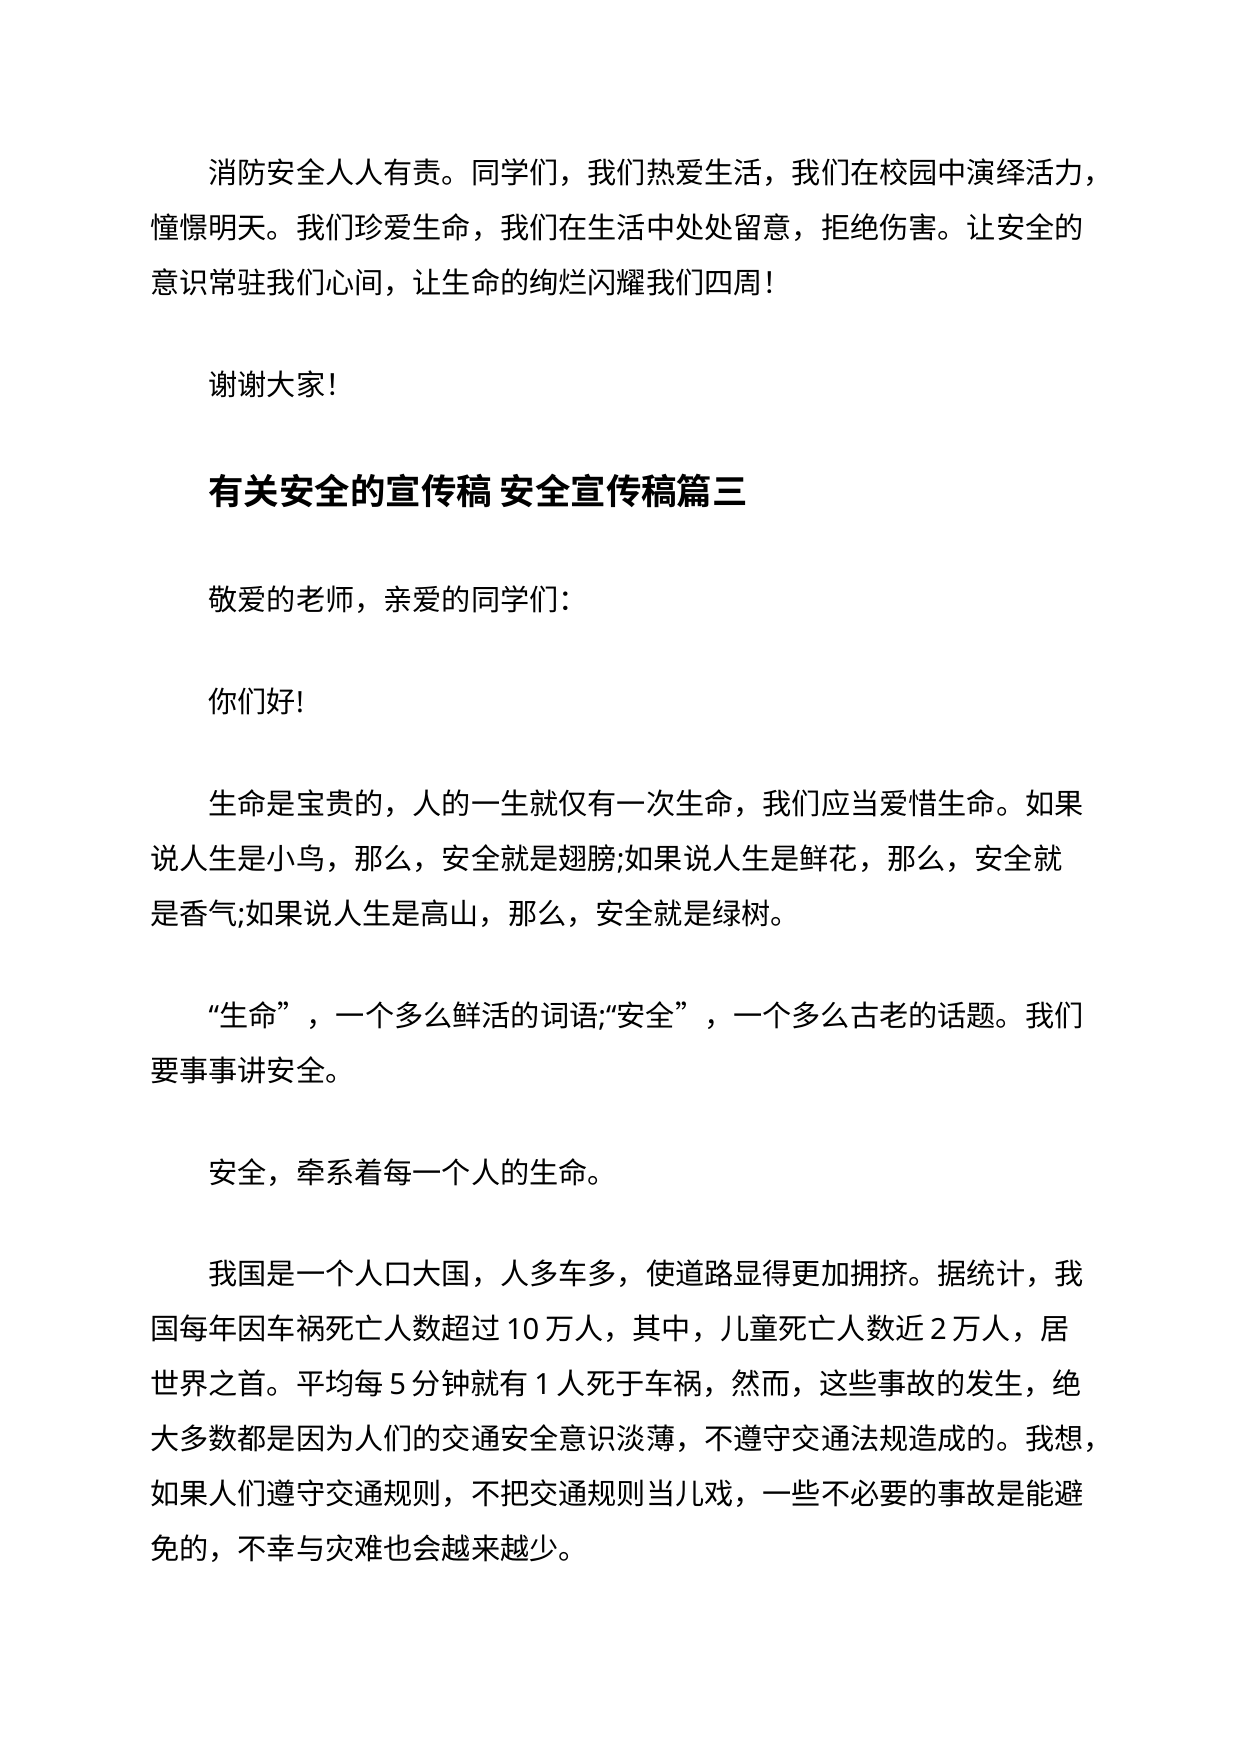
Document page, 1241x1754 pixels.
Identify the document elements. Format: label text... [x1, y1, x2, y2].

text 安全，牵系着每一个人的生命。 [150, 1149, 1090, 1191]
text 我国是一个人口大国，人多车多，使道路显得更加拥挤。据统计，我国每年因车祸死亡人数超过10万人，其中，儿童死亡人数近2万人，居世界之首。平均每5分钟就有1人死于车祸，然而，这些事故的发生，绝大多数都是因为人们的交通安全意识淡薄，不遵守交通法规造成的。我想，如果人们遵守交通规则，不把交通规则当儿戏，一些不必要的事故是能避免的，不幸与灾难也会越来越少。 [150, 1251, 1090, 1568]
text 有关安全的宣传稿 安全宣传稿篇三 [150, 463, 1090, 514]
text 谢谢大家！ [150, 362, 1090, 404]
text 你们好! [150, 678, 1090, 721]
text 敬爱的老师，亲爱的同学们： [150, 577, 1090, 619]
text 生命是宝贵的，人的一生就仅有一次生命，我们应当爱惜生命。如果说人生是小鸟，那么，安全就是翅膀;如果说人生是鲜花，那么，安全就是香气;如果说人生是高山，那么，安全就是绿树。 [150, 781, 1090, 933]
text “生命”，一个多么鲜活的词语;“安全”，一个多么古老的话题。我们要事事讲安全。 [150, 992, 1090, 1090]
text 消防安全人人有责。同学们，我们热爱生活，我们在校园中演绎活力，憧憬明天。我们珍爱生命，我们在生活中处处留意，拒绝伤害。让安全的意识常驻我们心间，让生命的绚烂闪耀我们四周！ [150, 150, 1090, 302]
